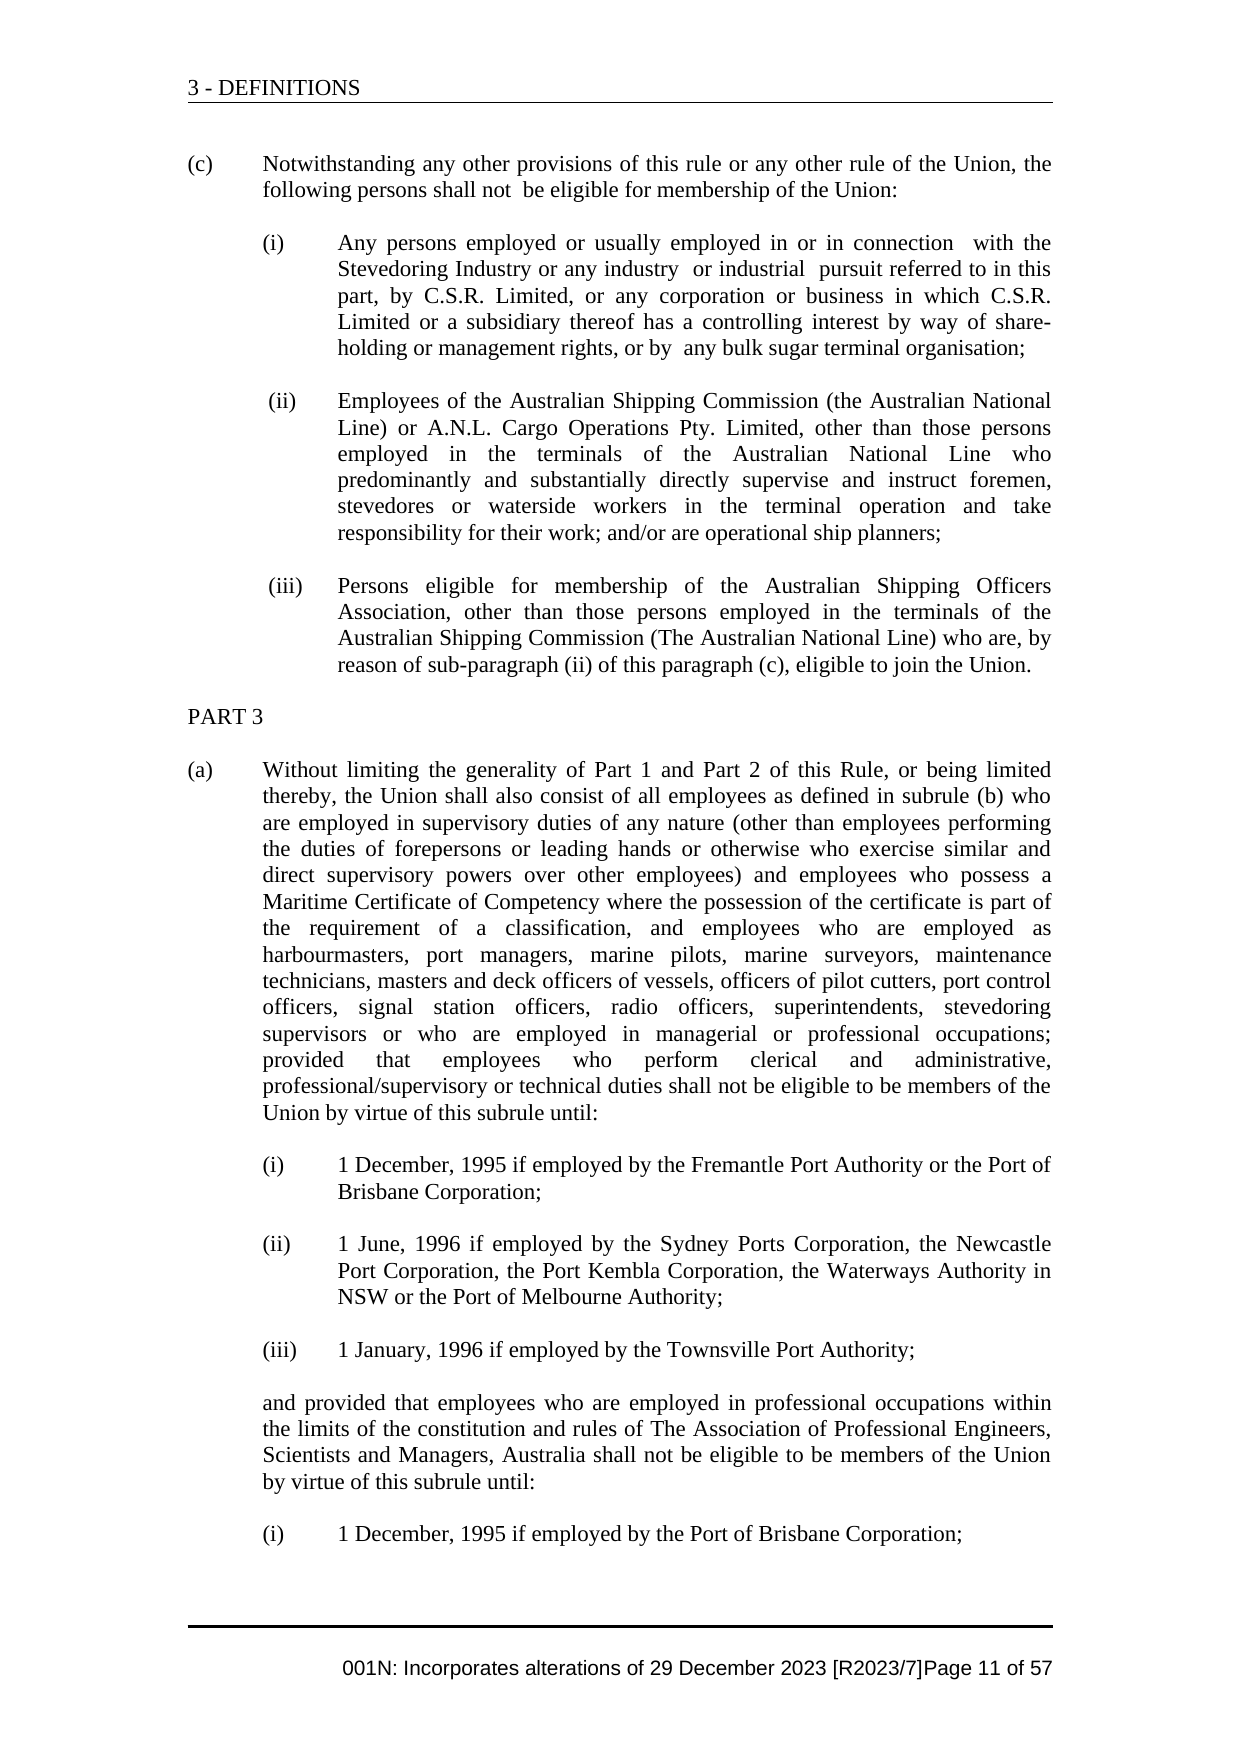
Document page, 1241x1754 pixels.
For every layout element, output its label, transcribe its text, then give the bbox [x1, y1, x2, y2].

text (c) Notwithstanding any other provisions of this rule or any other rule of the Union, the following persons shall not be eligible for membership of the Union: [187, 150, 1053, 203]
text (a) Without limiting the generality of Part 1 and Part 2 of this Rule, or being limited thereby, the Union shall also consist of all employees as defined in subrule (b) who are employed in supervisory duties of any nature (other than employees performing the duties of forepersons or leading hands or otherwise who exercise similar and direct supervisory powers over other employees) and employees who possess a Maritime Certificate of Competency where the possession of the certificate is part of the requirement of a classification, and employees who are employed as harbourmasters, port managers, marine pilots, marine surveyors, maintenance technicians, masters and deck officers of vessels, officers of pilot cutters, port control officers, signal station officers, radio officers, superintendents, stevedoring supervisors or who are employed in managerial or professional occupations; provided that employees who perform clerical and administrative, professional/supervisory or technical duties shall not be eligible to be members of the Union by virtue of this subrule until: [187, 756, 1053, 1125]
text (iii) Persons eligible for membership of the Australian Shipping Officers Association, other than those persons employed in the terminals of the Australian Shipping Commission (The Australian National Line) who are, by reason of sub-paragraph (ii) of this paragraph (c), eligible to join the Union. [187, 572, 1053, 677]
text (ii) 1 June, 1996 if employed by the Sydney Ports Corporation, the Newcastle Port Corporation, the Port Kembla Corporation, the Waterways Authority in NSW or the Port of Melbourne Authority; [187, 1231, 1053, 1309]
text (ii) Employees of the Australian Shipping Commission (the Australian National Line) or A.N.L. Cargo Operations Pty. Limited, other than those persons employed in the terminals of the Australian National Line who predominantly and substantially directly supervise and instruct foremen, stevedores or waterside workers in the terminal operation and take responsibility for their work; and/or are operational ship planners; [187, 387, 1053, 545]
text (iii) 1 January, 1996 if employed by the Townsville Port Authority; [187, 1336, 1053, 1362]
text (i) 1 December, 1995 if employed by the Fremantle Port Authority or the Port of Brisbane Corporation; [187, 1151, 1053, 1204]
text and provided that employees who are employed in professional occupations within the limits of the constitution and rules of The Association of Professional Engineers, Scientists and Managers, Australia shall not be eligible to be members of the Union by virtue of this subrule until: [187, 1389, 1053, 1494]
text (i) Any persons employed or usually employed in or in connection with the Stevedoring Industry or any industry or industrial pursuit referred to in this part, by C.S.R. Limited, or any corporation or business in which C.S.R. Limited or a subsidiary thereof has a controlling interest by way of share-holding or management rights, or by any bulk sugar terminal organisation; [187, 229, 1053, 361]
text (i) 1 December, 1995 if employed by the Port of Brisbane Corporation; [187, 1520, 1053, 1547]
text PART 3 [187, 703, 1053, 730]
